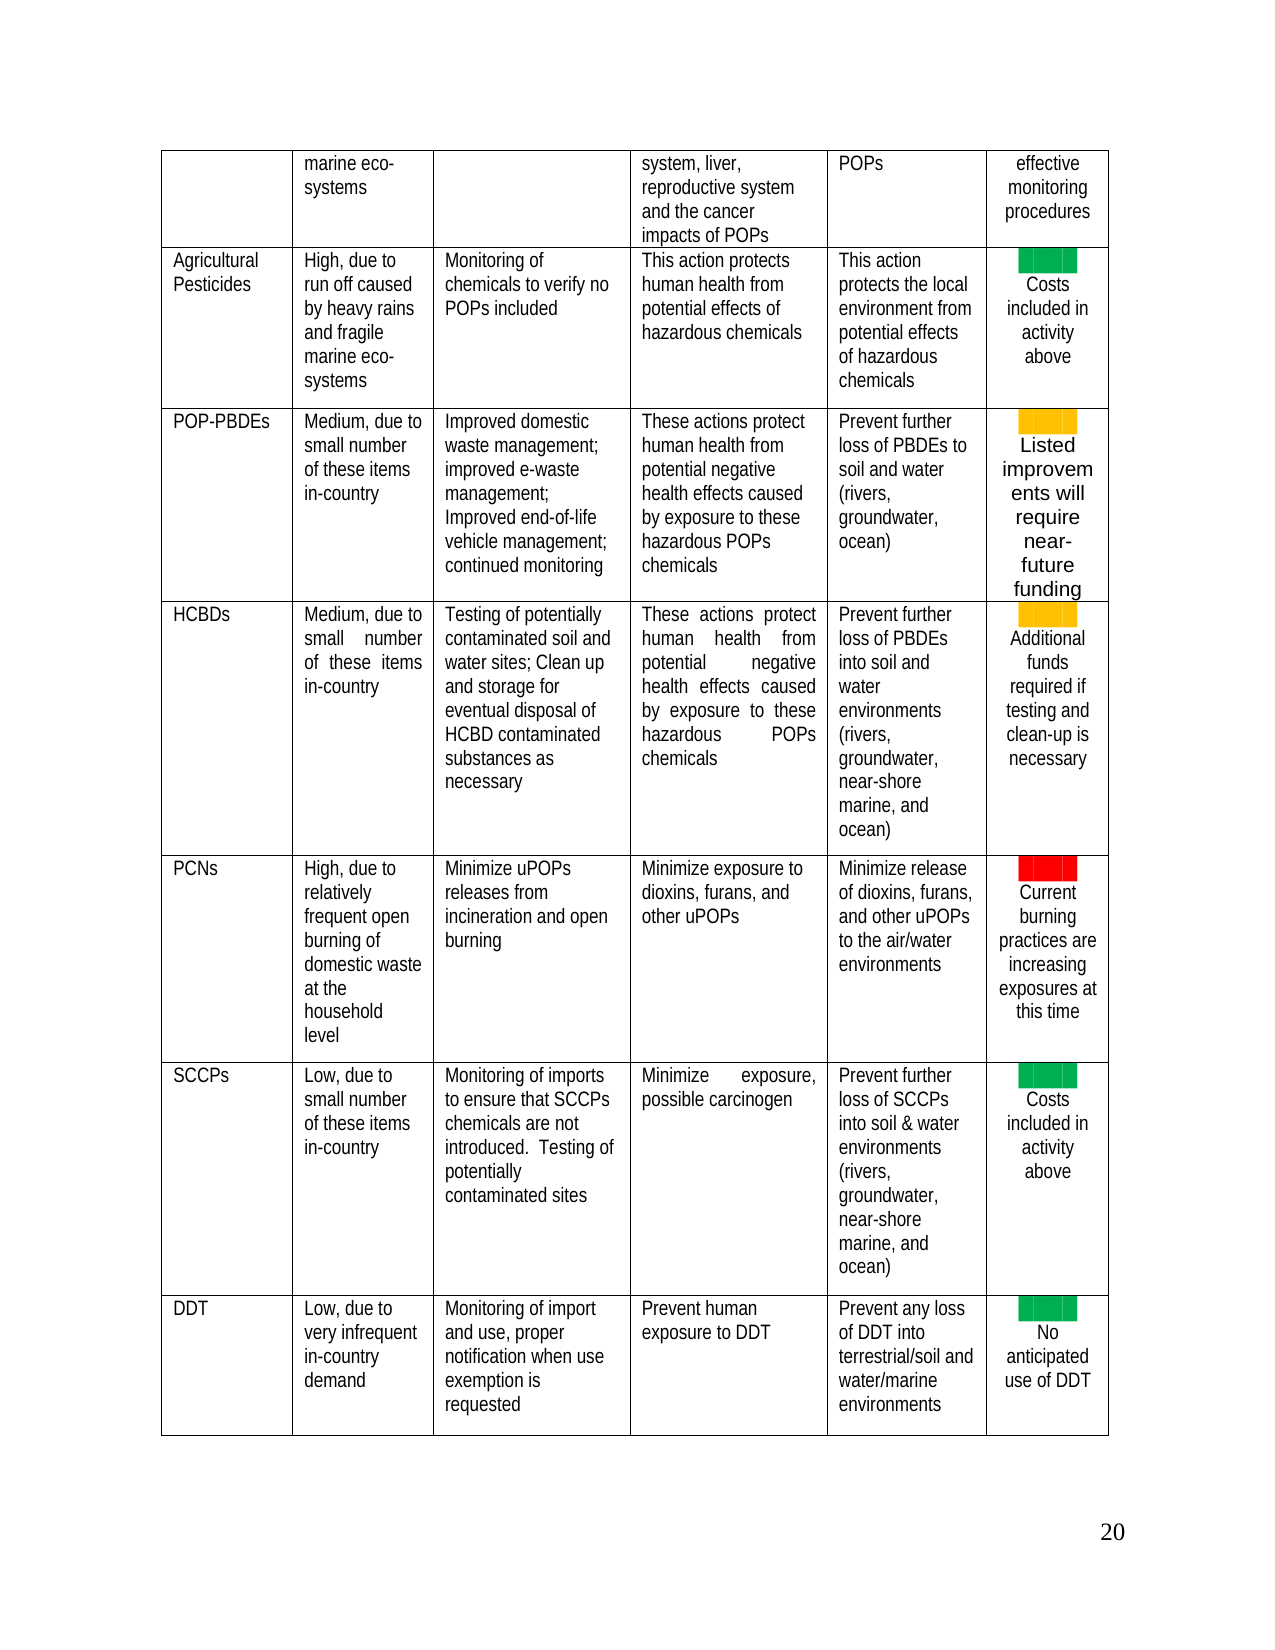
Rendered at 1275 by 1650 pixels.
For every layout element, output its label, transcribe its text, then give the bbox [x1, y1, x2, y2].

table_cell DDT [162, 1199, 292, 1338]
table_cell Testing of potentially contaminated soil and water sites; Clean up and storage for eventual disposal of HCBD contaminated substances as necessary [434, 505, 630, 758]
table_cell HCBDs [162, 505, 292, 758]
table_cell Prevent any loss of DDT into terrestrial/soil and water/marine environments [828, 1199, 986, 1338]
table_cell Monitoring of import and use, proper notification when use exemption is requested [434, 1199, 630, 1338]
table_cell Minimize uPOPs releases from incineration and open burning [434, 759, 630, 965]
table_cell Prevent further loss of SCCPs into soil & water environments (rivers, groundwater, near-shore marine, and ocean) [828, 966, 986, 1198]
table_cell This action protects human health from potential effects of hazardous chemicals [631, 151, 827, 311]
table_cell Medium, due to small number of these items in-country [293, 505, 433, 758]
table_cell This action protects the local environment from potential effects of hazardous chemicals [828, 151, 986, 311]
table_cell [293, 151, 433, 311]
table_cell High, due to relatively frequent open burning of domestic waste at the household level [293, 759, 433, 965]
table_cell SCCPs [162, 966, 292, 1198]
table_cell POP-PBDEs [162, 312, 292, 504]
table_cell Medium, due to small number of these items in-country [293, 312, 433, 504]
table_cell ████ Costs included in activity above [987, 966, 1108, 1198]
table_cell These actions protect human health from potential negative health effects caused by exposure to these hazardous POPs chemicals [631, 312, 827, 504]
table_cell ████ No anticipated use of DDT [987, 1199, 1108, 1338]
table_cell ████ Costs included in activity above [987, 151, 1108, 311]
table_cell These actions protect human health from potential negative health effects caused by exposure to these hazardous POPs chemicals [631, 505, 827, 758]
table_cell Low, due to very infrequent in-country demand [293, 1199, 433, 1338]
table_cell Monitoring of imports to ensure that SCCPs chemicals are not introduced. Testing of potentially contaminated sites [434, 966, 630, 1198]
table_cell Prevent further loss of PBDEs into soil and water environments (rivers, groundwater, near-shore marine, and ocean) [828, 505, 986, 758]
table_cell Improved domestic waste management; improved e-waste management; Improved end-of-life vehicle management; continued monitoring [434, 312, 630, 504]
table_cell Minimize release of dioxins, furans, and other uPOPs to the air/water environments [828, 759, 986, 965]
table_cell ████ Current burning practices are increasing exposures at this time [987, 759, 1108, 965]
table_cell ████ Additional funds required if testing and clean-up is necessary [987, 505, 1108, 758]
table_cell Agricultural Pesticides [162, 151, 292, 311]
table_cell Low, due to small number of these items in-country [293, 966, 433, 1198]
table_cell Prevent human exposure to DDT [631, 1199, 827, 1338]
table_cell PCNs [162, 759, 292, 965]
table_cell Minimize exposure to dioxins, furans, and other uPOPs [631, 759, 827, 965]
table_cell Minimize exposure, possible carcinogen [631, 966, 827, 1198]
table_cell ████ Listed improvements will require near-future funding [987, 312, 1108, 504]
table_cell Prevent further loss of PBDEs to soil and water (rivers, groundwater, ocean) [828, 312, 986, 504]
table_cell Monitoring of chemicals to verify no POPs included [434, 151, 630, 311]
